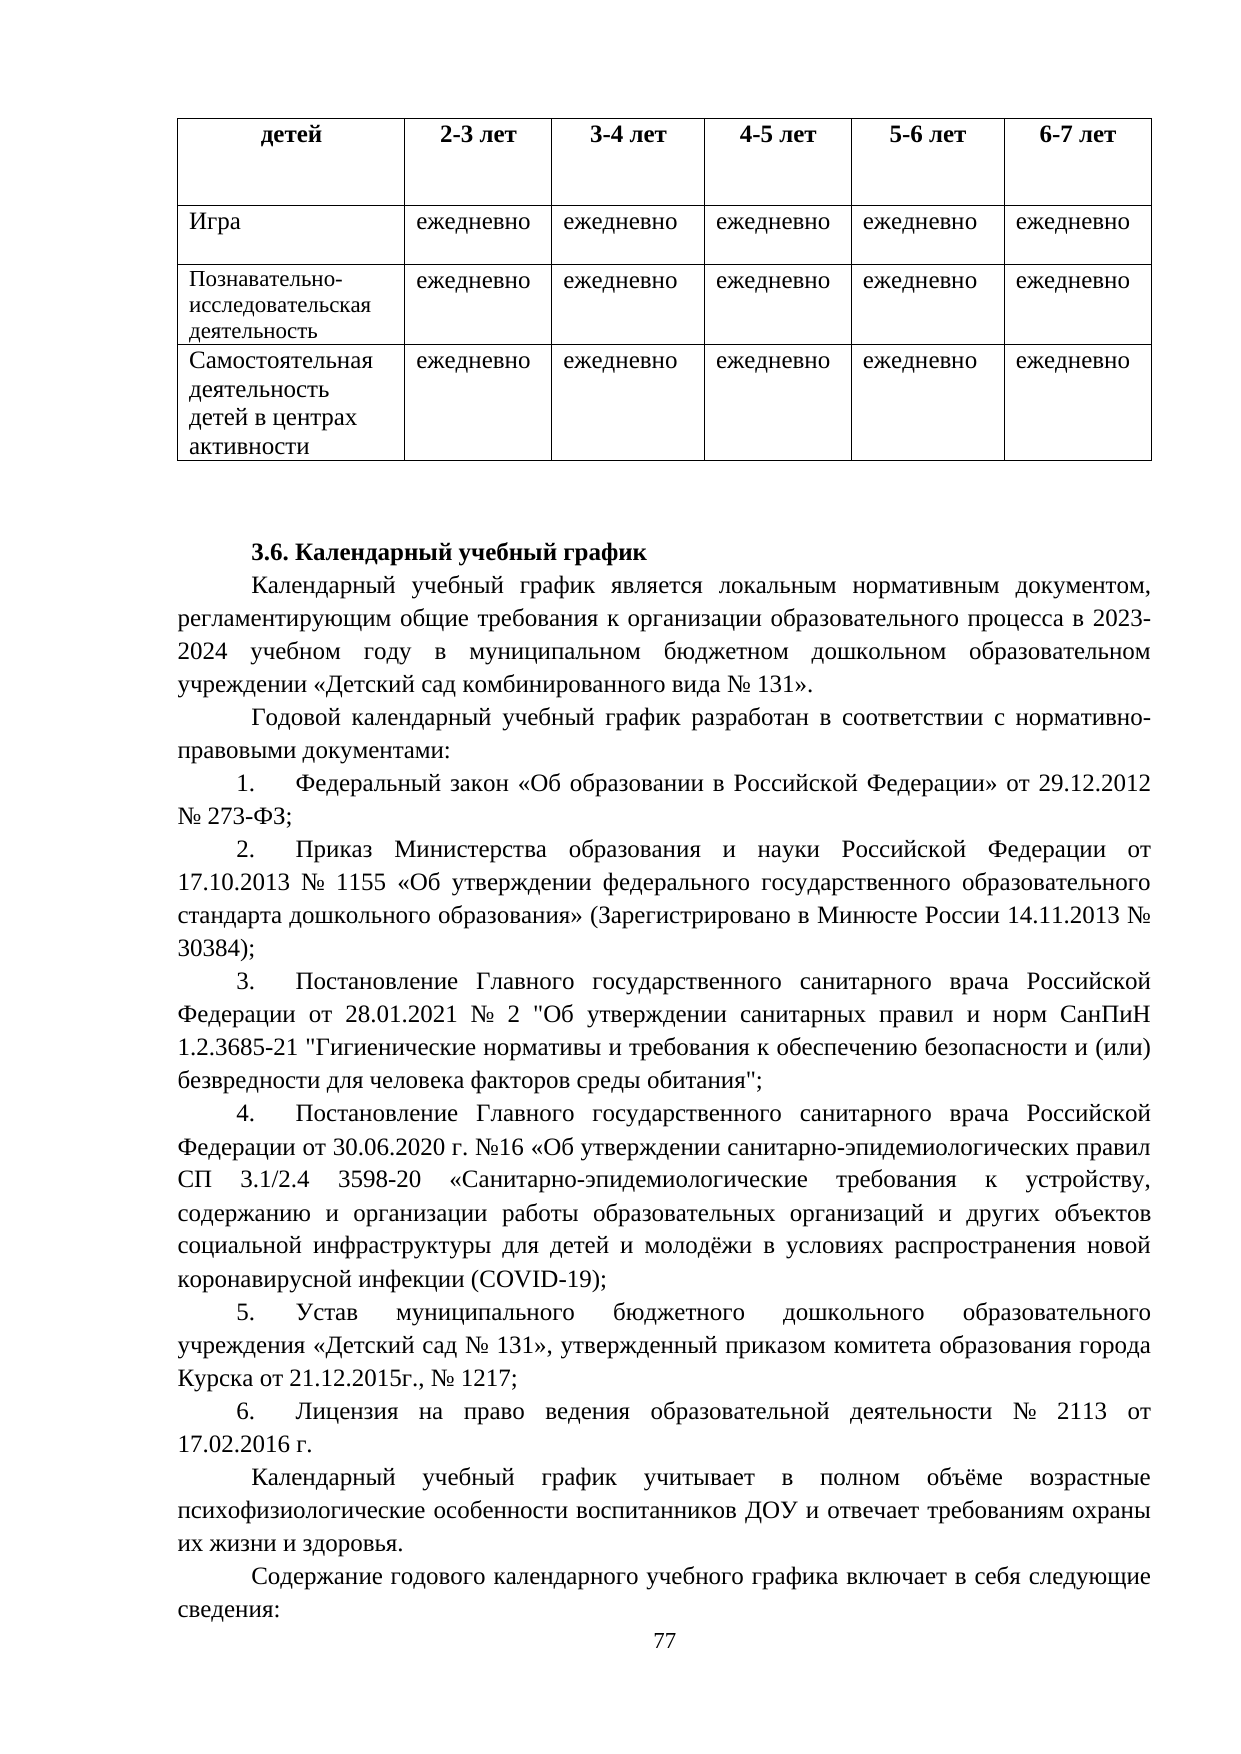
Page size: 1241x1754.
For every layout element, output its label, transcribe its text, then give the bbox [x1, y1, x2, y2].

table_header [552, 119, 704, 205]
table_cell ежедневно [852, 345, 1004, 460]
list Постановление Главного государственного санитарного врача Российской Федерации от 28.01.2021 № 2 "Об утверждении санитарных правил и норм СанПиН 1.2.3685-21 "Гигиенические нормативы и требования к обеспечению безопасности и (или) безвредности для человека факторов среды обитания"; [177, 966, 1152, 1094]
table_cell ежедневно [1005, 265, 1151, 344]
table_cell ежедневно [1005, 345, 1151, 460]
table_cell ежедневно [705, 345, 851, 460]
table_cell Самостоятельная деятельность детей в центрах активности [178, 345, 404, 460]
table_cell ежедневно [552, 345, 704, 460]
table_cell ежедневно [405, 265, 551, 344]
table_cell ежедневно [405, 206, 551, 264]
table_cell ежедневно [705, 265, 851, 344]
table_cell ежедневно [852, 206, 1004, 264]
list Лицензия на право ведения образовательной деятельности № 2113 от 17.02.2016 г. [177, 1396, 1152, 1457]
table_cell Игра [178, 206, 404, 264]
table_cell Познавательно-исследовательская деятельность [178, 265, 404, 344]
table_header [705, 119, 851, 205]
text Календарный учебный график является локальным нормативным документом, регламентирующим общие требования к организации образовательного процесса в 2023-2024 учебном году в муниципальном бюджетном дошкольном образовательном учреждении «Детский сад комбинированного вида № 131». [177, 570, 1152, 698]
table_cell ежедневно [1005, 206, 1151, 264]
table_cell ежедневно [705, 206, 851, 264]
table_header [178, 119, 404, 205]
list Постановление Главного государственного санитарного врача Российской Федерации от 30.06.2020 г. №16 «Об утверждении санитарно-эпидемиологических правил СП 3.1/2.4 3598-20 «Санитарно-эпидемиологические требования к устройству, содержанию и организации работы образовательных организаций и других объектов социальной инфраструктуры для детей и молодёжи в условиях распространения новой коронавирусной инфекции (COVID-19); [177, 1098, 1152, 1292]
list Устав муниципального бюджетного дошкольного образовательного учреждения «Детский сад № 131», утвержденный приказом комитета образования города Курска от 21.12.2015г., № 1217; [177, 1297, 1152, 1391]
text Содержание годового календарного учебного графика включает в себя следующие сведения: [177, 1561, 1152, 1623]
table_cell ежедневно [852, 265, 1004, 344]
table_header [852, 119, 1004, 205]
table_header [405, 119, 551, 205]
table_cell ежедневно [552, 265, 704, 344]
text Календарный учебный график учитывает в полном объёме возрастные психофизиологические особенности воспитанников ДОУ и отвечает требованиям охраны их жизни и здоровья. [177, 1462, 1152, 1557]
text 3.6. Календарный учебный график [177, 537, 1152, 566]
table_cell ежедневно [552, 206, 704, 264]
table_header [1005, 119, 1151, 205]
text Годовой календарный учебный график разработан в соответствии с нормативно-правовыми документами: [177, 702, 1152, 764]
table_cell ежедневно [405, 345, 551, 460]
list Федеральный закон «Об образовании в Российской Федерации» от 29.12.2012 № 273-ФЗ; [177, 768, 1152, 830]
list Приказ Министерства образования и науки Российской Федерации от 17.10.2013 № 1155 «Об утверждении федерального государственного образовательного стандарта дошкольного образования» (Зарегистрировано в Минюсте России 14.11.2013 № 30384); [177, 834, 1152, 962]
